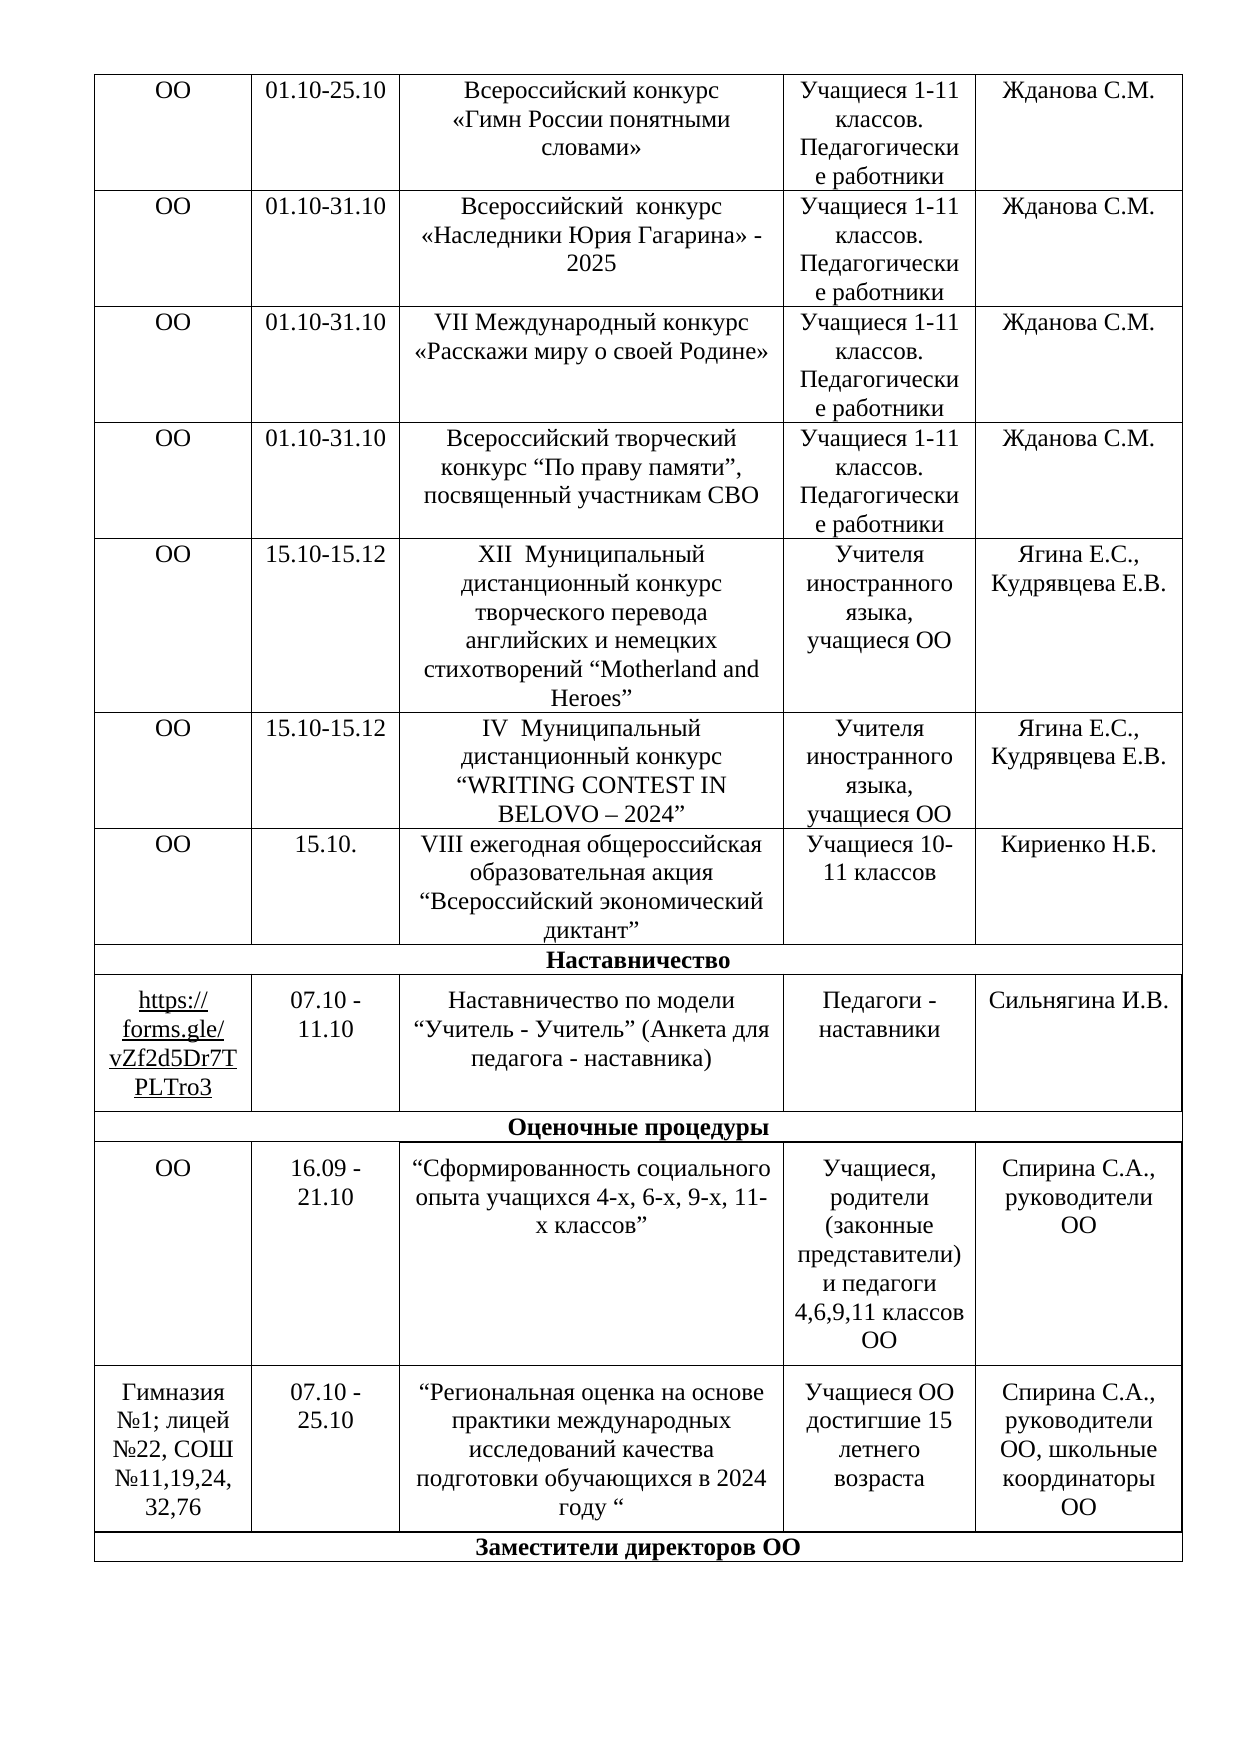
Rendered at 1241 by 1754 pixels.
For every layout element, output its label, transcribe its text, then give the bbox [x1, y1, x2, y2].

table_cell Жданова С.М. [976, 423, 1182, 538]
table_cell Учащиеся 10-11 классов [784, 829, 975, 944]
table_cell https://forms.gle/vZf2d5Dr7TPLTro3 [95, 975, 251, 1111]
table_cell ОО [95, 75, 251, 190]
table_cell VIII ежегодная общероссийская образовательная акция “Всероссийский экономический диктант” [400, 829, 783, 944]
table_cell XII Муниципальный дистанционный конкурс творческого перевода английских и немецких стихотворений “Motherland and Heroes” [400, 539, 783, 712]
table_cell Гимназия №1; лицей №22, СОШ №11,19,24, 32,76 [95, 1366, 251, 1531]
table_cell Жданова С.М. [976, 191, 1182, 306]
table_cell ОО [95, 191, 251, 306]
table_cell Учащиеся 1-11 классов. Педагогические работники [784, 191, 975, 306]
table_cell 01.10-25.10 [252, 75, 399, 190]
table_cell ОО [95, 539, 251, 712]
table_cell Всероссийский конкурс «Гимн России понятными словами» [400, 75, 783, 190]
table_cell Заместители директоров ОО [95, 1533, 1182, 1561]
table_cell Наставничество [95, 945, 1182, 973]
table_cell 01.10-31.10 [252, 423, 399, 538]
table_cell VII Международный конкурс «Расскажи миру о своей Родине» [400, 307, 783, 422]
table_cell 15.10. [252, 829, 399, 944]
table_cell 01.10-31.10 [252, 307, 399, 422]
table_cell 15.10-15.12 [252, 713, 399, 828]
table_cell Учителя иностранного языка, учащиеся ОО [784, 713, 975, 828]
table_cell Жданова С.М. [976, 307, 1182, 422]
table_cell Педагоги - наставники [784, 975, 975, 1111]
table_cell 15.10-15.12 [252, 539, 399, 712]
table_cell ОО [95, 1142, 251, 1365]
table_cell “Сформированность социального опыта учащихся 4-х, 6-х, 9-х, 11-х классов” [400, 1143, 783, 1365]
table_cell ОО [95, 423, 251, 538]
table_cell Оценочные процедуры [95, 1112, 1182, 1141]
table_cell ОО [95, 829, 251, 944]
table_cell “Региональная оценка на основе практики международных исследований качества подготовки обучающихся в 2024 году “ [400, 1366, 783, 1531]
table_cell 01.10-31.10 [252, 191, 399, 306]
table_cell 07.10 - 25.10 [252, 1366, 399, 1531]
table_cell Ягина Е.С., Кудрявцева Е.В. [976, 539, 1182, 712]
table_cell Сильнягина И.В. [976, 975, 1181, 1111]
table_cell Ягина Е.С., Кудрявцева Е.В. [976, 713, 1182, 828]
table_cell Учащиеся 1-11 классов. Педагогические работники [784, 75, 975, 190]
table_cell Спирина С.А., руководители ОО [976, 1143, 1181, 1365]
table_cell Учащиеся ОО достигшие 15 летнего возраста [784, 1366, 975, 1531]
table_cell Всероссийский творческий конкурс “По праву памяти”, посвященный участникам СВО [400, 423, 783, 538]
table_cell Наставничество по модели “Учитель - Учитель” (Анкета для педагога - наставника) [400, 975, 783, 1111]
table_cell ОО [95, 713, 251, 828]
table_cell Жданова С.М. [976, 75, 1182, 190]
table_cell Спирина С.А., руководители ОО, школьные координаторы ОО [976, 1366, 1181, 1531]
table_cell Кириенко Н.Б. [976, 829, 1182, 944]
table_cell Всероссийский конкурс «Наследники Юрия Гагарина» - 2025 [400, 191, 783, 306]
table_cell Учителя иностранного языка, учащиеся ОО [784, 539, 975, 712]
table_cell 07.10 - 11.10 [252, 975, 399, 1111]
table_cell Учащиеся 1-11 классов. Педагогические работники [784, 307, 975, 422]
table_cell Учащиеся 1-11 классов. Педагогические работники [784, 423, 975, 538]
table_cell IV Муниципальный дистанционный конкурс “WRITING CONTEST IN BELOVO – 2024” [400, 713, 783, 828]
table_cell Учащиеся, родители (законные представители) и педагоги 4,6,9,11 классов ОО [784, 1143, 975, 1365]
table_cell ОО [95, 307, 251, 422]
table_cell 16.09 - 21.10 [252, 1142, 399, 1365]
